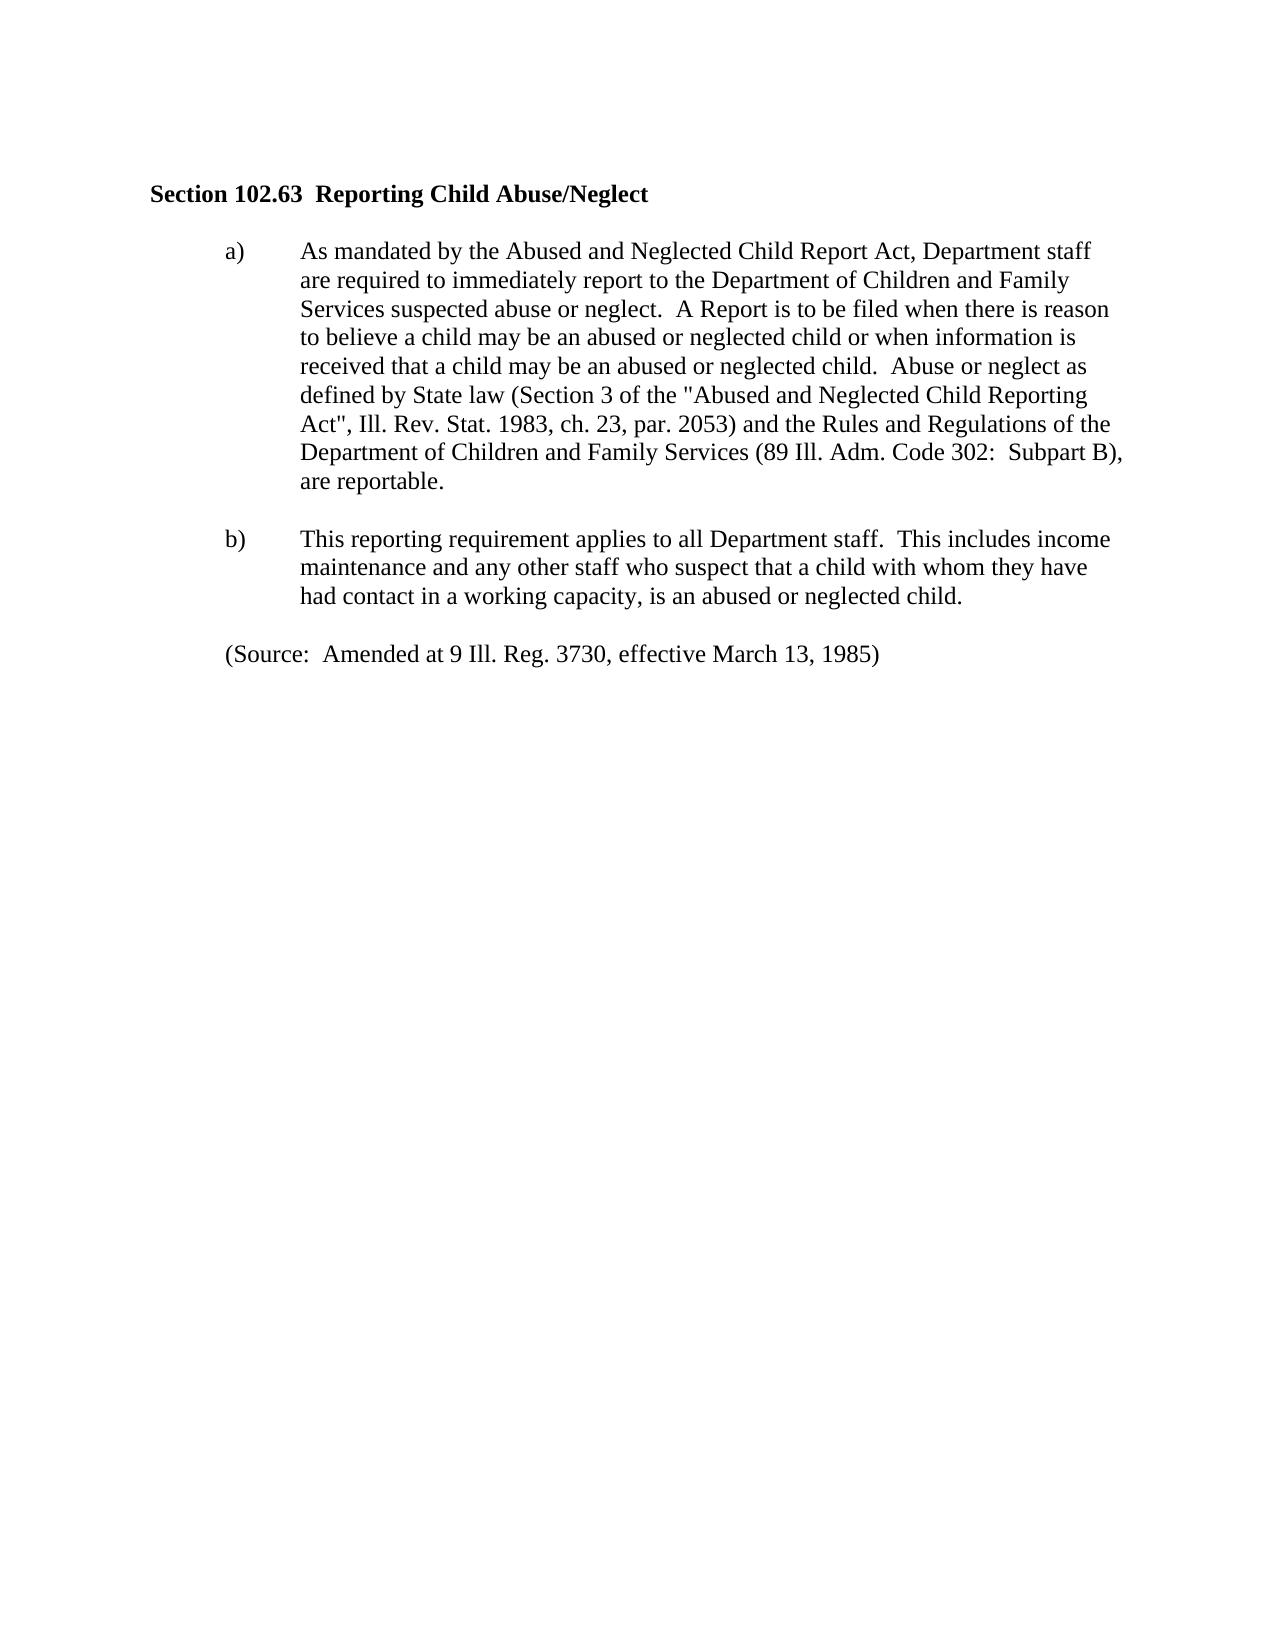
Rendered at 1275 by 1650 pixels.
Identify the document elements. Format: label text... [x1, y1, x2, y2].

text a) As mandated by the Abused and Neglected Child Report Act, Department staff are required to immediately report to the Department of Children and Family Services suspected abuse or neglect. A Report is to be filed when there is reason to believe a child may be an abused or neglected child or when information is received that a child may be an abused or neglected child. Abuse or neglect as defined by State law (Section 3 of the "Abused and Neglected Child Reporting Act", Ill. Rev. Stat. 1983, ch. 23, par. 2053) and the Rules and Regulations of the Department of Children and Family Services (89 Ill. Adm. Code 302: Subpart B), are reportable. [225, 236, 1125, 495]
text (Source: Amended at 9 Ill. Reg. 3730, effective March 13, 1985) [150, 639, 1125, 667]
text b) This reporting requirement applies to all Department staff. This includes income maintenance and any other staff who suspect that a child with whom they have had contact in a working capacity, is an abused or neglected child. [225, 524, 1125, 610]
text Section 102.63 Reporting Child Abuse/Neglect [150, 179, 1125, 207]
